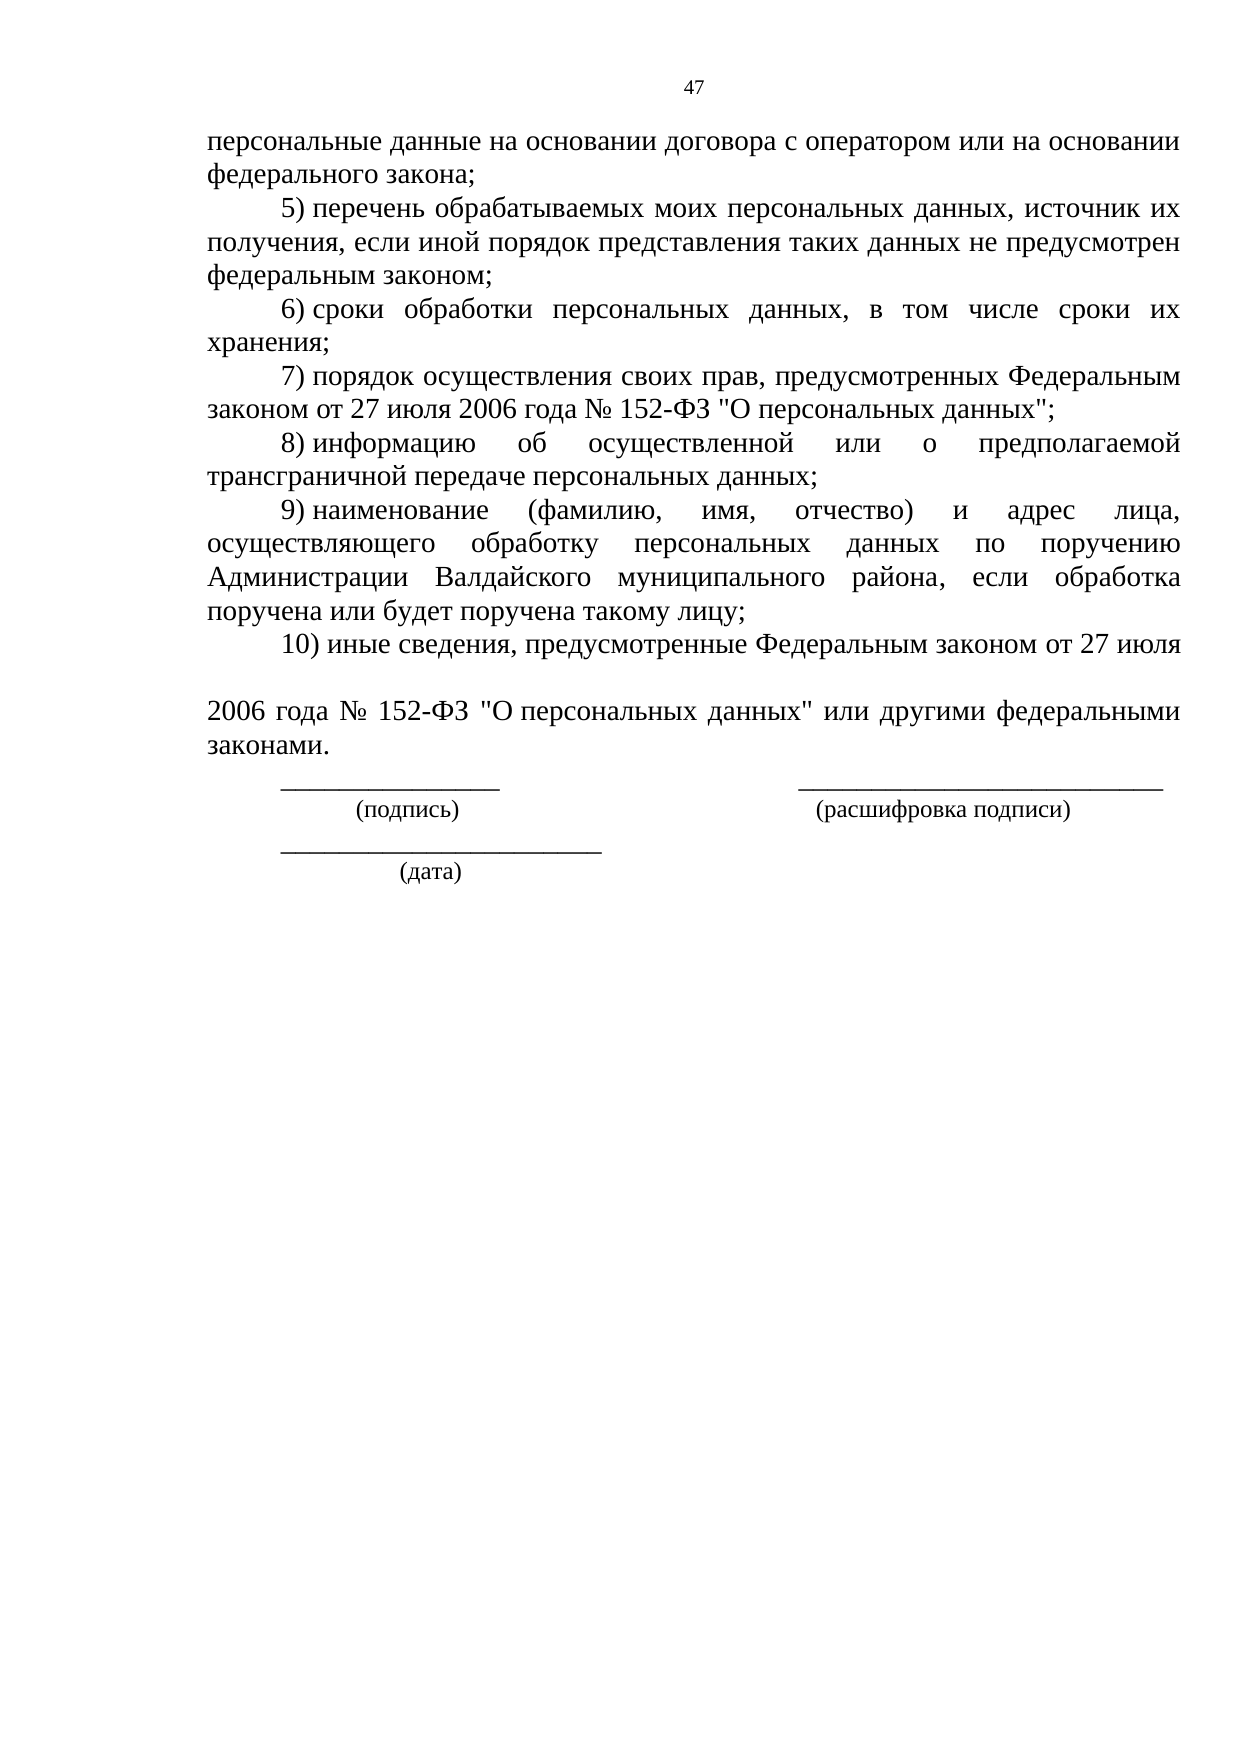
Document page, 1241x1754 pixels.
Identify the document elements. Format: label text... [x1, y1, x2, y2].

text 6) сроки обработки персональных данных, в том числе сроки их хранения; [207, 291, 1181, 358]
text (подпись) (расшифровка подписи) [207, 794, 1181, 823]
text ______________________ [207, 823, 1181, 856]
text 8) информацию об осуществленной или о предполагаемой трансграничной передаче персональных данных; [207, 425, 1181, 492]
text 7) порядок осуществления своих прав, предусмотренных Федеральным законом от 27 июля 2006 года № 152-ФЗ "О персональных данных"; [207, 358, 1181, 425]
text 5) перечень обрабатываемых моих персональных данных, источник их получения, если иной порядок представления таких данных не предусмотрен федеральным законом; [207, 190, 1181, 291]
text 9) наименование (фамилию, имя, отчество) и адрес лица, осуществляющего обработку персональных данных по поручению Администрации Валдайского муниципального района, если обработка поручена или будет поручена такому лицу; [207, 492, 1181, 626]
text _______________ _________________________ [207, 760, 1181, 794]
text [207, 123, 1181, 190]
text (дата) [207, 856, 1181, 885]
text 10) иные сведения, предусмотренные Федеральным законом от 27 июля 2006 года № 152-ФЗ "О персональных данных" или другими федеральными законами. [207, 626, 1181, 760]
